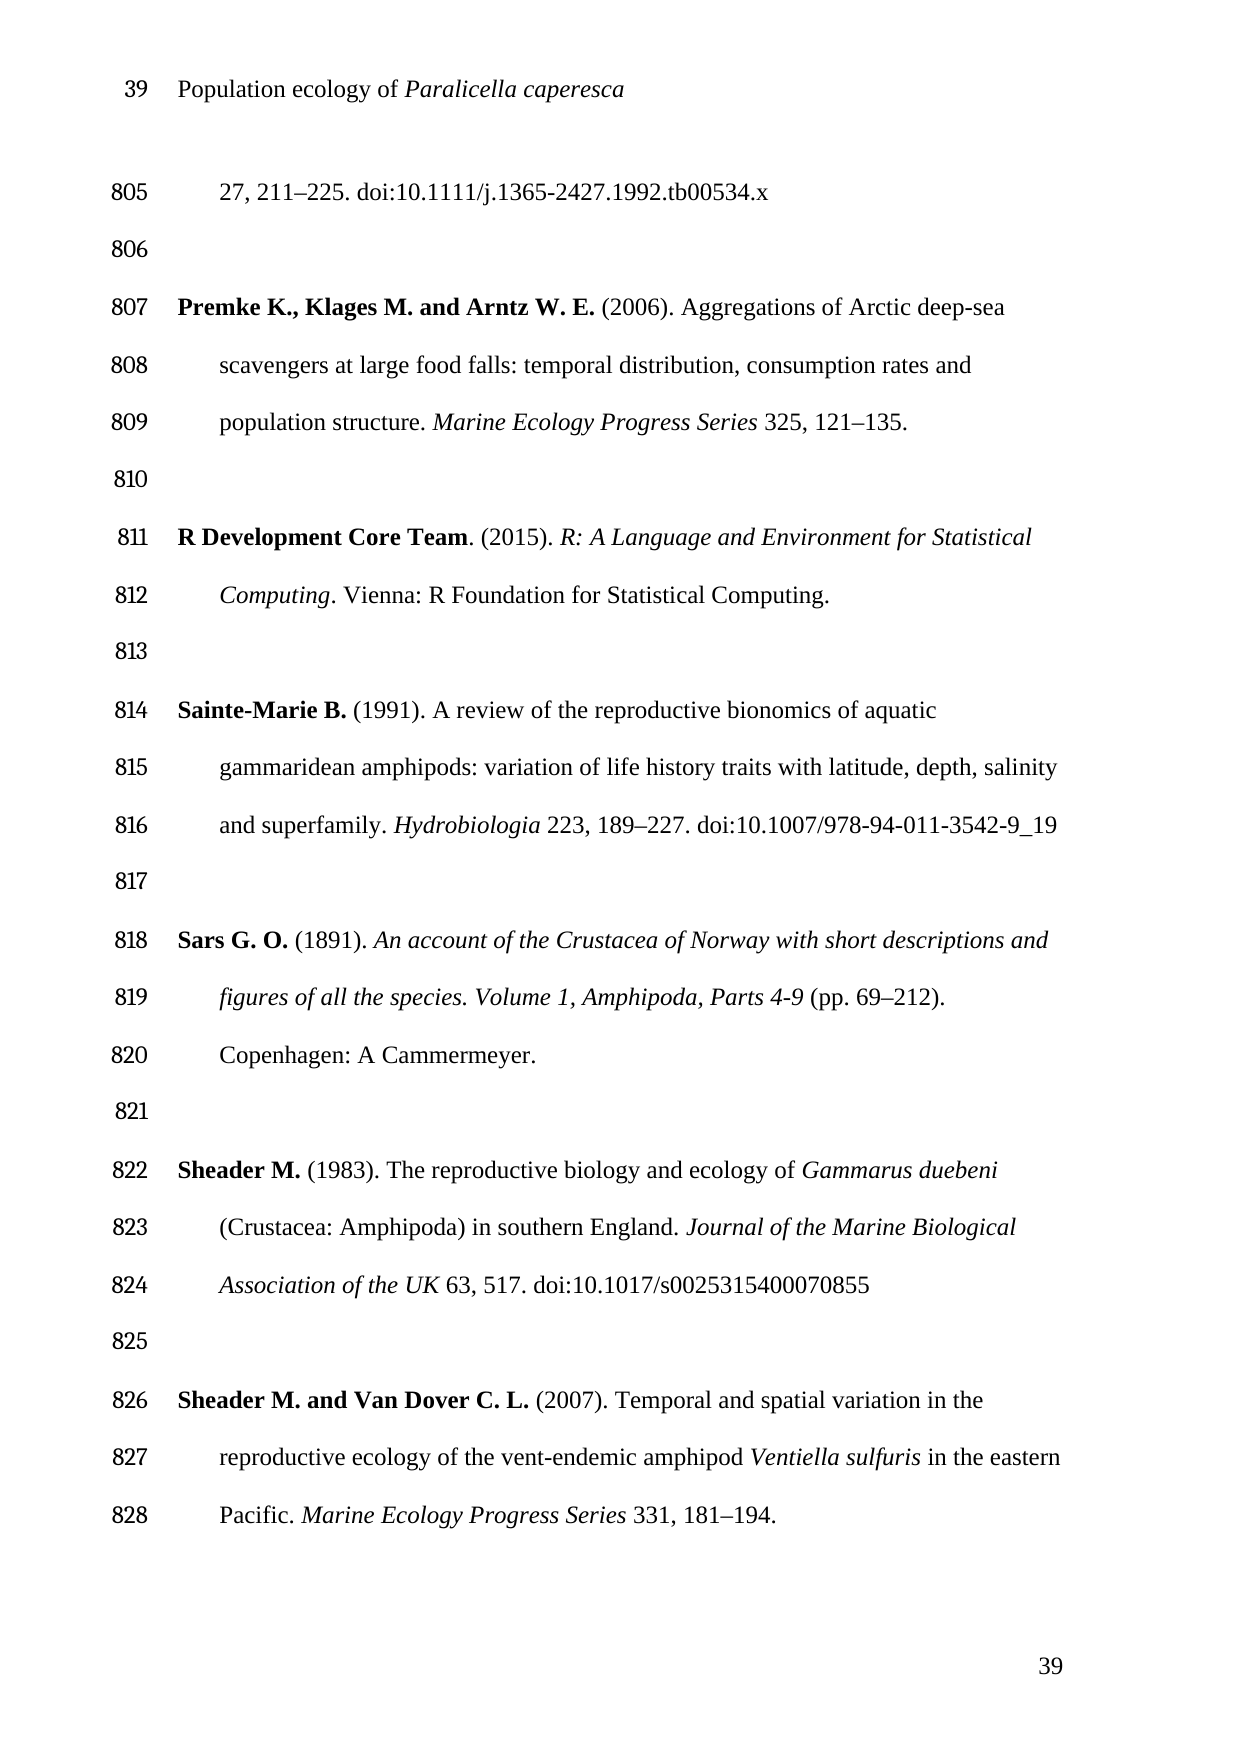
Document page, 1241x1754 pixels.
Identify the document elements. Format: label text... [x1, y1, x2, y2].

text R Development Core Team. (2015). R: A Language and Environment for Statistical Computing. Vienna: R Foundation for Statistical Computing. [177, 522, 1063, 608]
text Premke K., Klages M. and Arntz W. E. (2006). Aggregations of Arctic deep-sea scavengers at large food falls: temporal distribution, consumption rates and population structure. Marine Ecology Progress Series 325, 121–135. [177, 292, 1063, 436]
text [177, 177, 1063, 206]
text Sars G. O. (1891). An account of the Crustacea of Norway with short descriptions and figures of all the species. Volume 1, Amphipoda, Parts 4-9 (pp. 69–212). Copenhagen: A Cammermeyer. [177, 925, 1063, 1068]
text Sheader M. (1983). The reproductive biology and ecology of Gammarus duebeni (Crustacea: Amphipoda) in southern England. Journal of the Marine Biological Association of the UK 63, 517. doi:10.1017/s0025315400070855 [177, 1155, 1063, 1298]
text Sainte-Marie B. (1991). A review of the reproductive bionomics of aquatic gammaridean amphipods: variation of life history traits with latitude, depth, salinity and superfamily. Hydrobiologia 223, 189–227. doi:10.1007/978-94-011-3542-9_19 [177, 695, 1063, 838]
text Sheader M. and Van Dover C. L. (2007). Temporal and spatial variation in the reproductive ecology of the vent-endemic amphipod Ventiella sulfuris in the eastern Pacific. Marine Ecology Progress Series 331, 181–194. [177, 1385, 1063, 1528]
